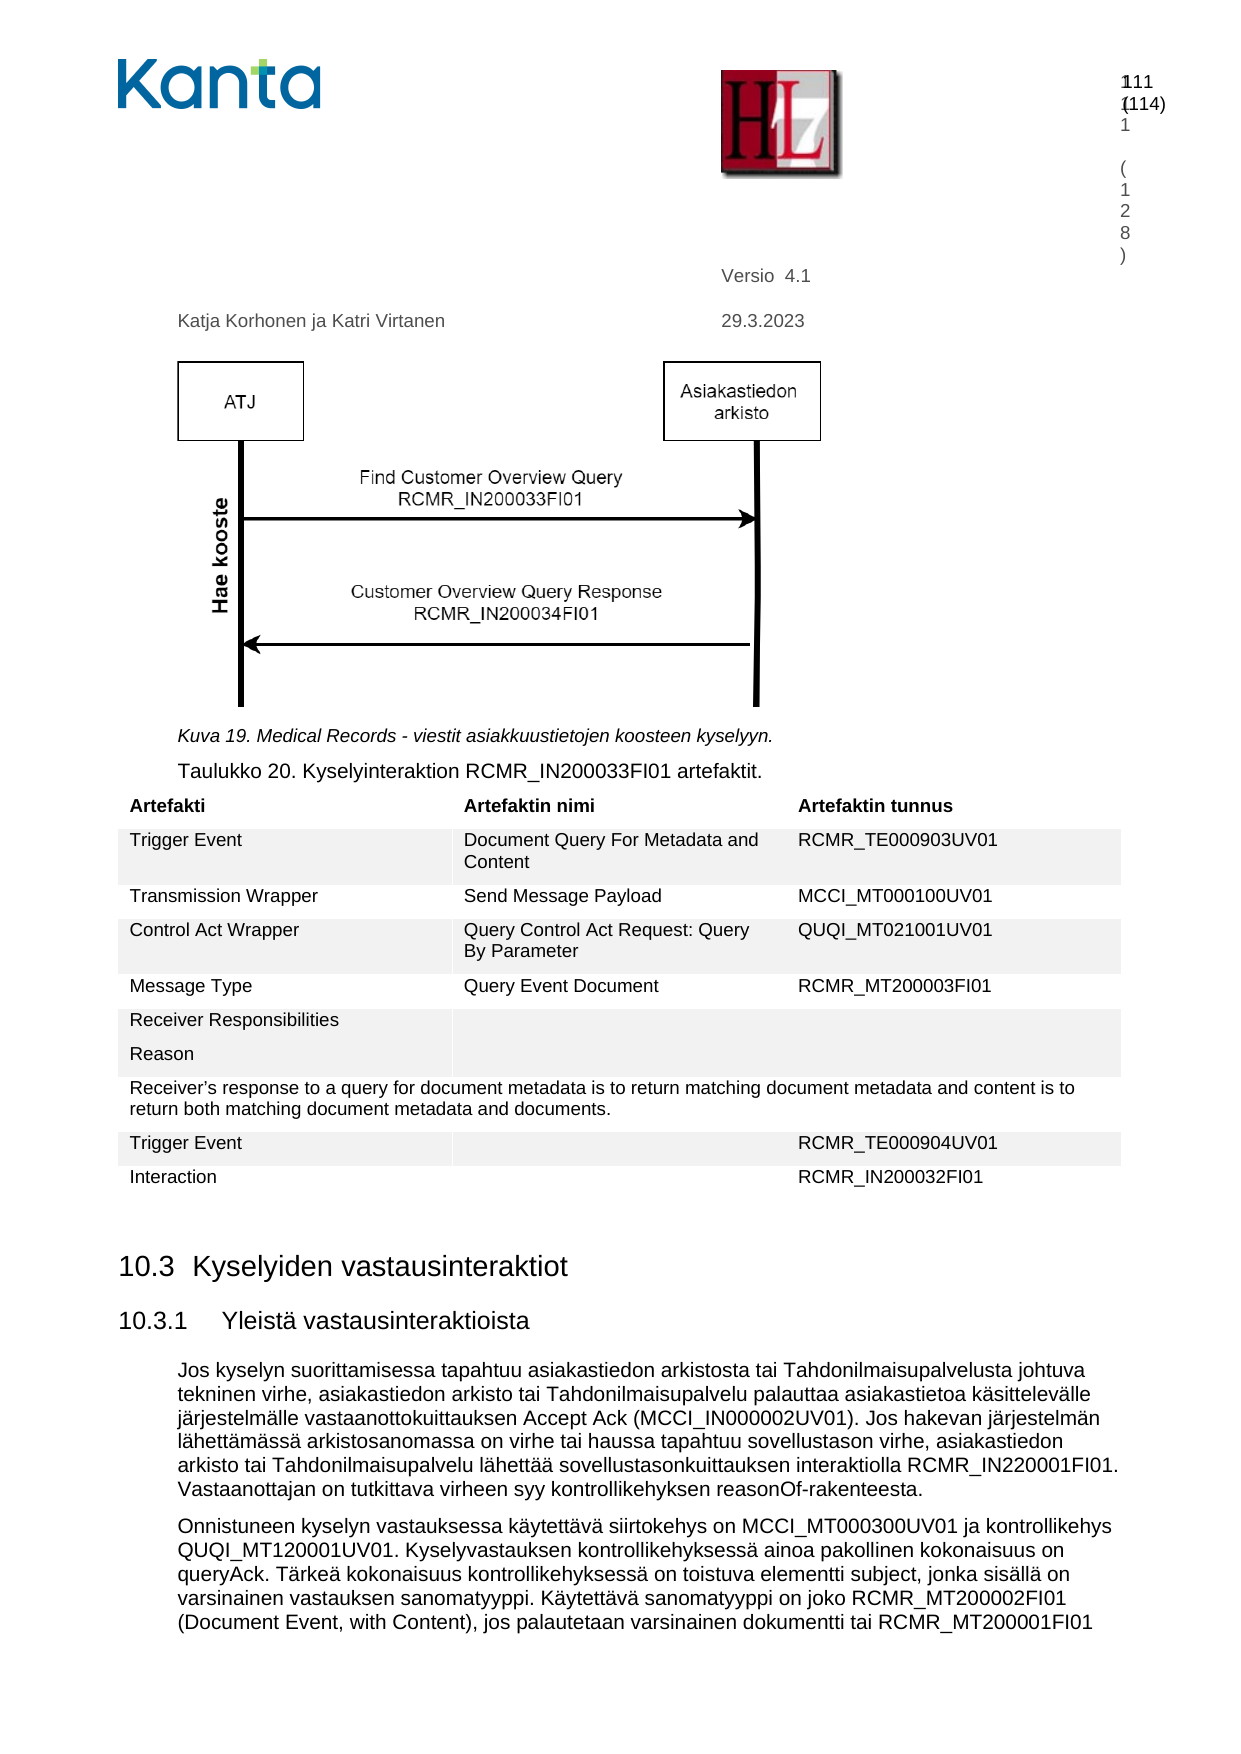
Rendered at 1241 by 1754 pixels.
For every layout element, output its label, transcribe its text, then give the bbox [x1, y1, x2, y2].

picture [118, 59, 321, 109]
text Jos kyselyn suorittamisessa tapahtuu asiakastiedon arkistosta tai Tahdonilmaisupalvelusta johtuva tekninen virhe, asiakastiedon arkisto tai Tahdonilmaisupalvelu palauttaa asiakastietoa käsittelevälle järjestelmälle vastaanottokuittauksen Accept Ack (MCCI_IN000002UV01). Jos hakevan järjestelmän lähettämässä arkistosanomassa on virhe tai haussa tapahtuu sovellustason virhe, asiakastiedon arkisto tai Tahdonilmaisupalvelu lähettää sovellustasonkuittauksen interaktiolla RCMR_IN220001FI01. Vastaanottajan on tutkittava virheen syy kontrollikehyksen reasonOf-rakenteesta. [177, 1357, 1122, 1501]
picture [721, 70, 844, 179]
subtitle Kyselyiden vastausinteraktiot [118, 1249, 1122, 1283]
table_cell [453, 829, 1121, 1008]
picture [177, 361, 821, 712]
text Taulukko 20. Kyselyinteraktion RCMR_IN200033FI01 artefaktit. [177, 758, 1122, 782]
text Kuva 19. Medical Records - viestit asiakkuustietojen koosteen kyselyyn. [177, 724, 1122, 746]
subtitle Yleistä vastausinteraktioista [118, 1306, 1122, 1334]
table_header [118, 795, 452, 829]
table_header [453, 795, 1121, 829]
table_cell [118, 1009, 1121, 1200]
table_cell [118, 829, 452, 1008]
